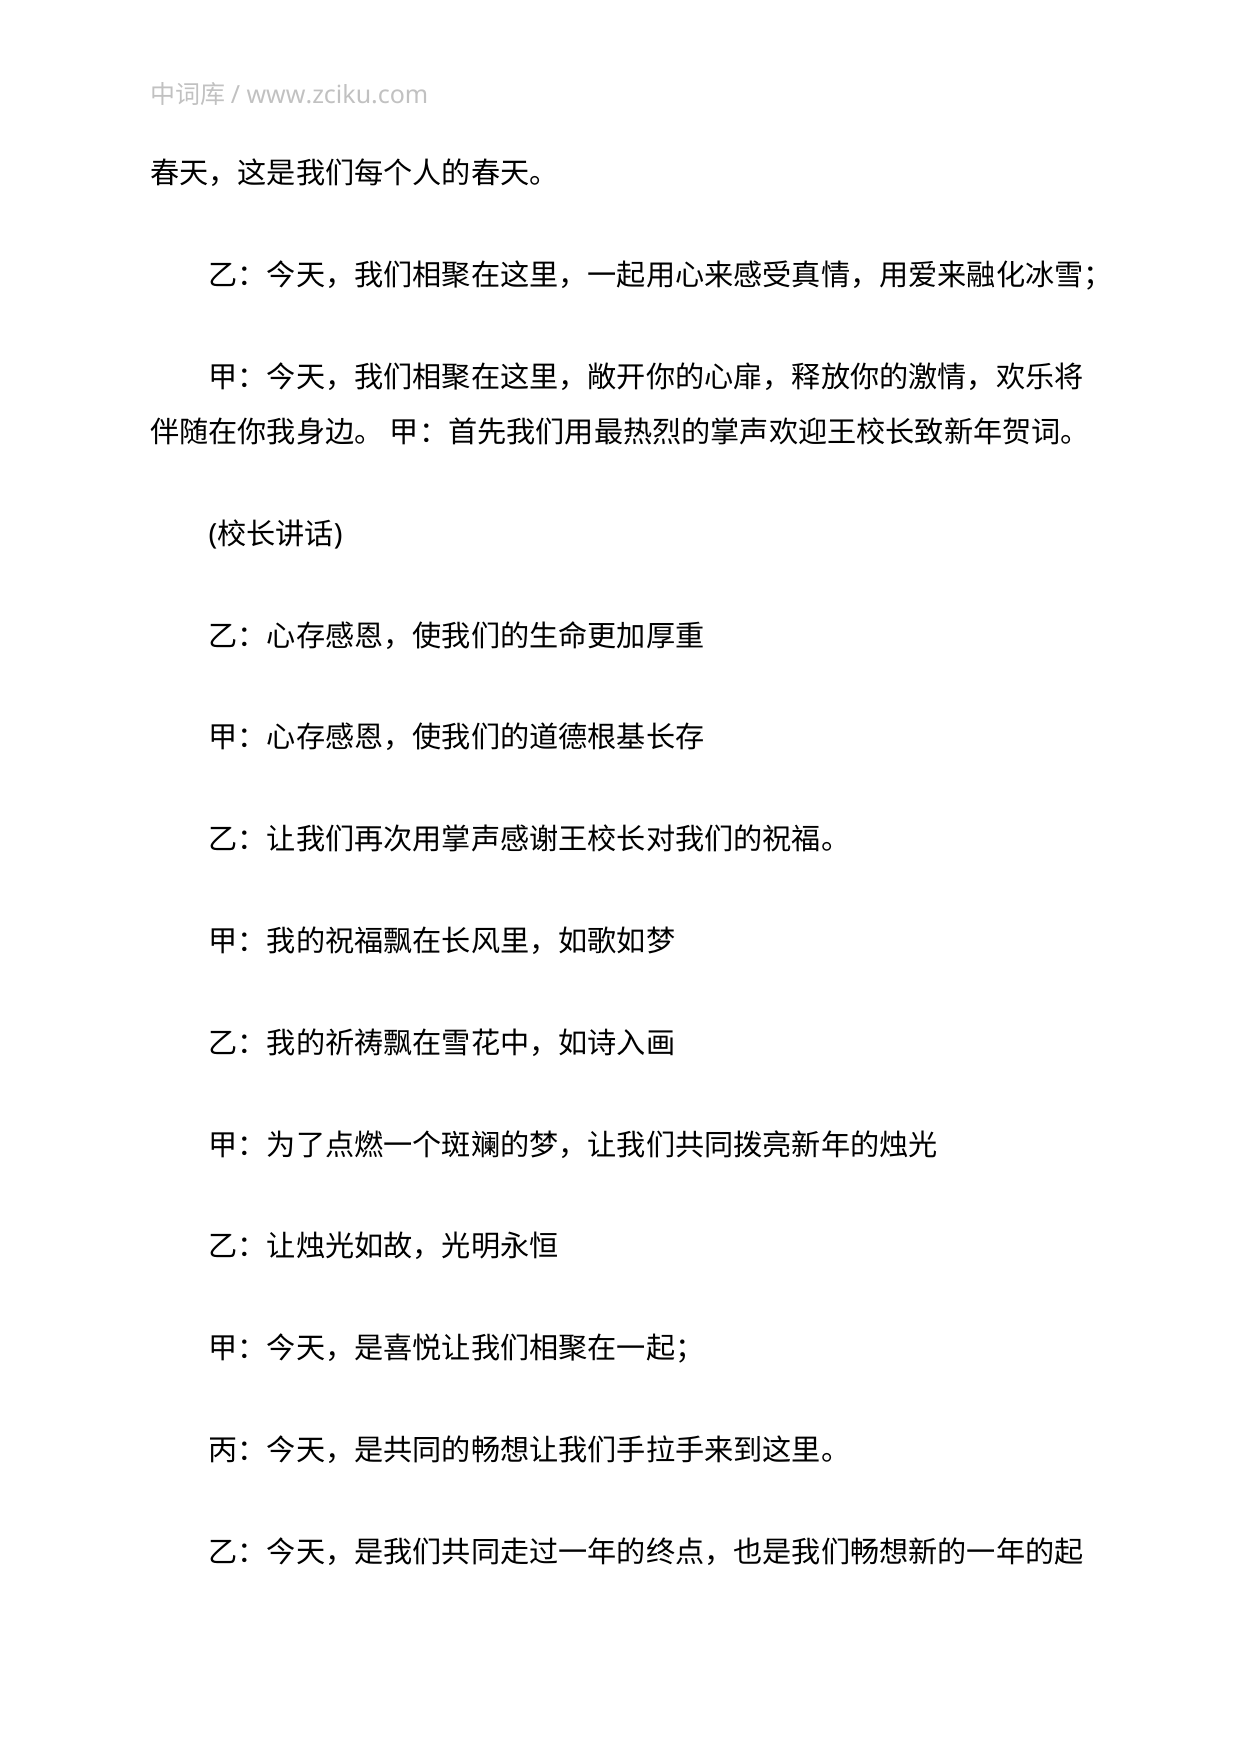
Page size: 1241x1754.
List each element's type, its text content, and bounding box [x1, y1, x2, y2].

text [150, 150, 1090, 192]
text 乙：我的祈祷飘在雪花中，如诗入画 [150, 1019, 1090, 1062]
text 甲：今天，是喜悦让我们相聚在一起； [150, 1324, 1090, 1367]
text 甲：今天，我们相聚在这里，敞开你的心扉，释放你的激情，欢乐将伴随在你我身边。 甲：首先我们用最热烈的掌声欢迎王校长致新年贺词。 [150, 353, 1090, 451]
text 甲：为了点燃一个斑斓的梦，让我们共同拨亮新年的烛光 [150, 1121, 1090, 1163]
text 丙：今天，是共同的畅想让我们手拉手来到这里。 [150, 1426, 1090, 1469]
text 乙：让烛光如故，光明永恒 [150, 1223, 1090, 1265]
text 乙：今天，我们相聚在这里，一起用心来感受真情，用爱来融化冰雪； [150, 252, 1090, 294]
text 甲：心存感恩，使我们的道德根基长存 [150, 714, 1090, 756]
text 乙：心存感恩，使我们的生命更加厚重 [150, 612, 1090, 654]
text 甲：我的祝福飘在长风里，如歌如梦 [150, 917, 1090, 960]
text (校长讲话) [150, 510, 1090, 553]
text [150, 1528, 1090, 1570]
text 乙：让我们再次用掌声感谢王校长对我们的祝福。 [150, 816, 1090, 858]
